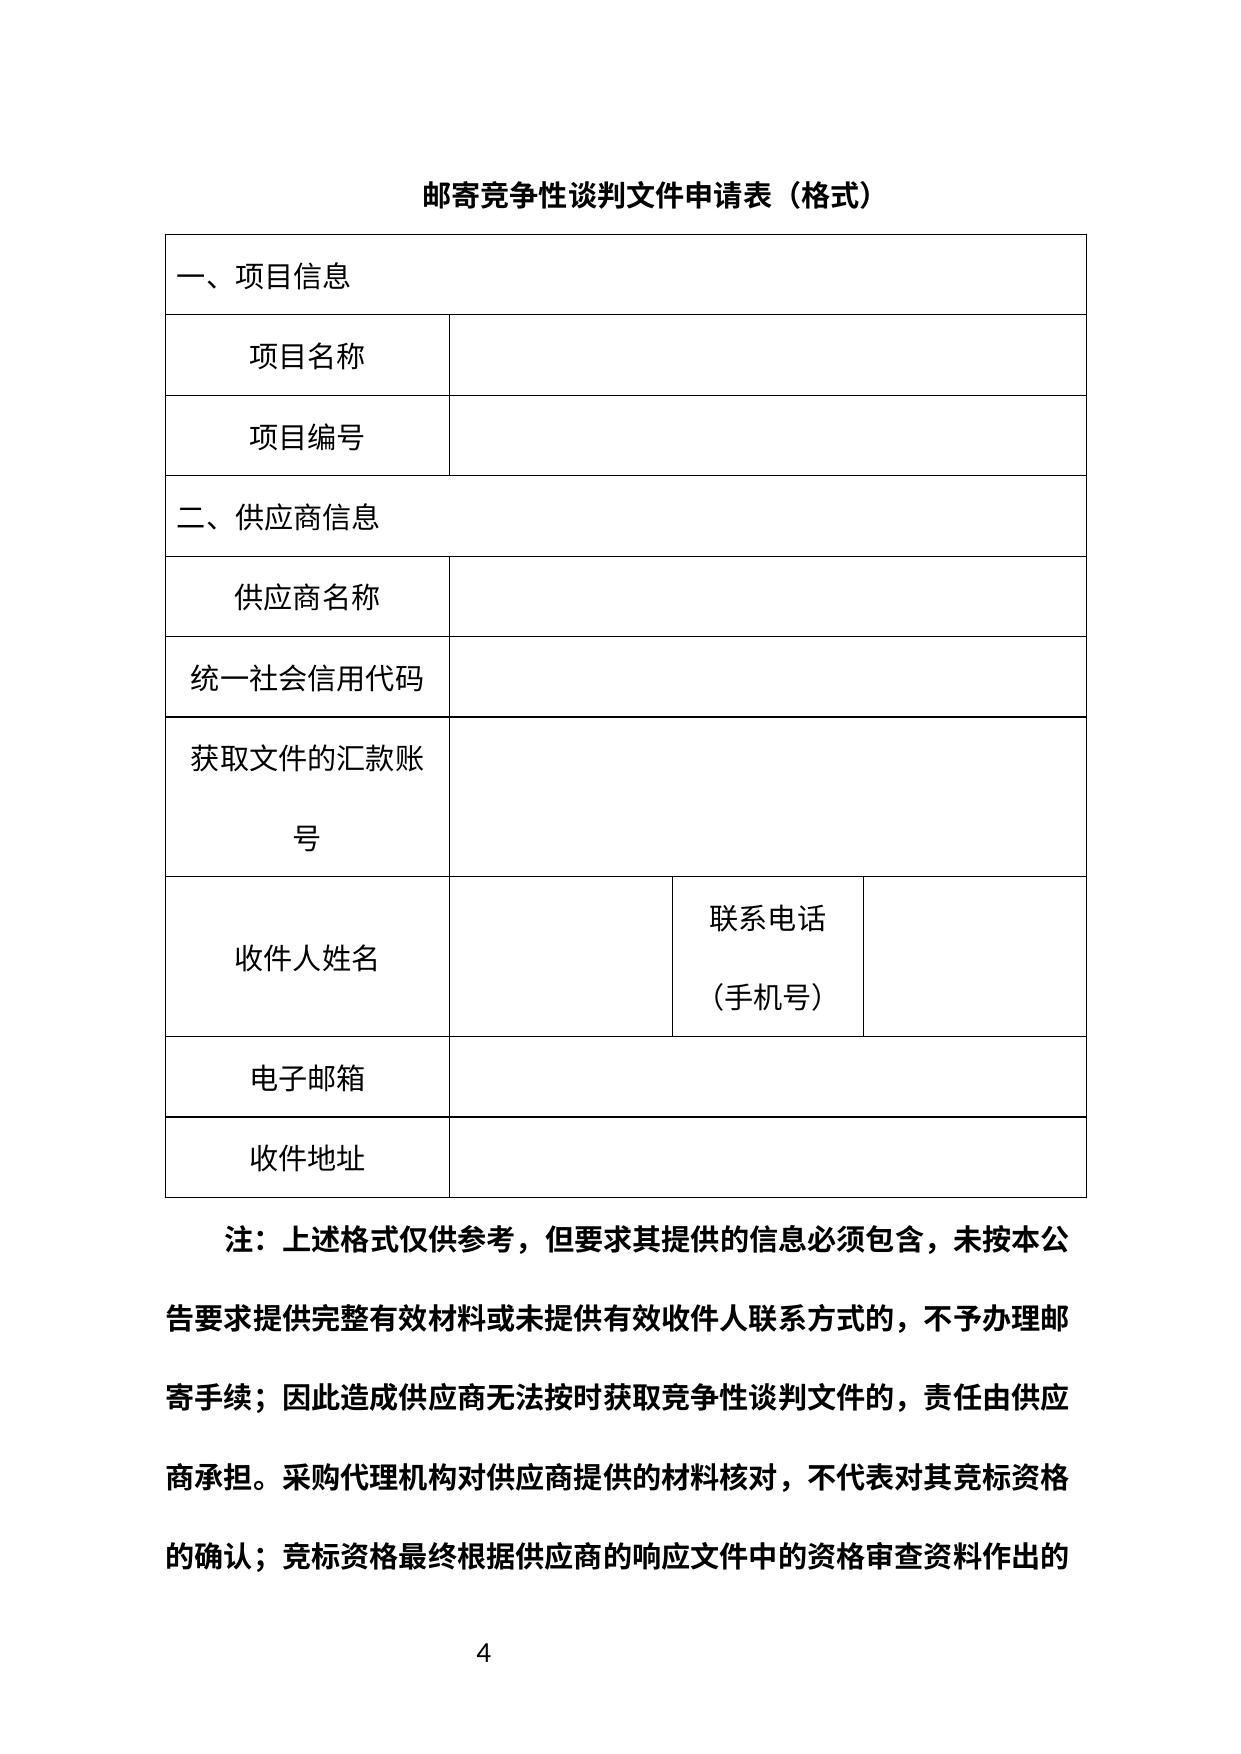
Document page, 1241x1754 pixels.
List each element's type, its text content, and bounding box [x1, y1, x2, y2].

text 邮寄竞争性谈判文件申请表（格式） [165, 154, 1087, 234]
table_cell 电子邮箱 [166, 1037, 449, 1116]
table_cell [450, 718, 1086, 876]
table_cell 项目名称 [166, 315, 449, 395]
table_cell 收件地址 [166, 1118, 449, 1197]
table_header 一、项目信息 [166, 235, 1086, 314]
table_cell 联系电话 （手机号） [673, 877, 863, 1036]
table_cell [450, 877, 672, 1036]
table_cell 收件人姓名 [166, 877, 449, 1036]
table_cell 获取文件的汇款账号 [166, 718, 449, 876]
table_cell [450, 396, 1086, 475]
table_cell 二、供应商信息 [166, 476, 1086, 556]
table_cell 统一社会信用代码 [166, 637, 449, 716]
table_cell 供应商名称 [166, 557, 449, 636]
table_cell [450, 637, 1086, 716]
table_cell [864, 877, 1086, 1036]
table_cell [450, 315, 1086, 395]
table_cell 项目编号 [166, 396, 449, 475]
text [165, 1198, 1087, 1595]
table_cell [450, 1037, 1086, 1116]
table_cell [450, 1118, 1086, 1197]
table_cell [450, 557, 1086, 636]
